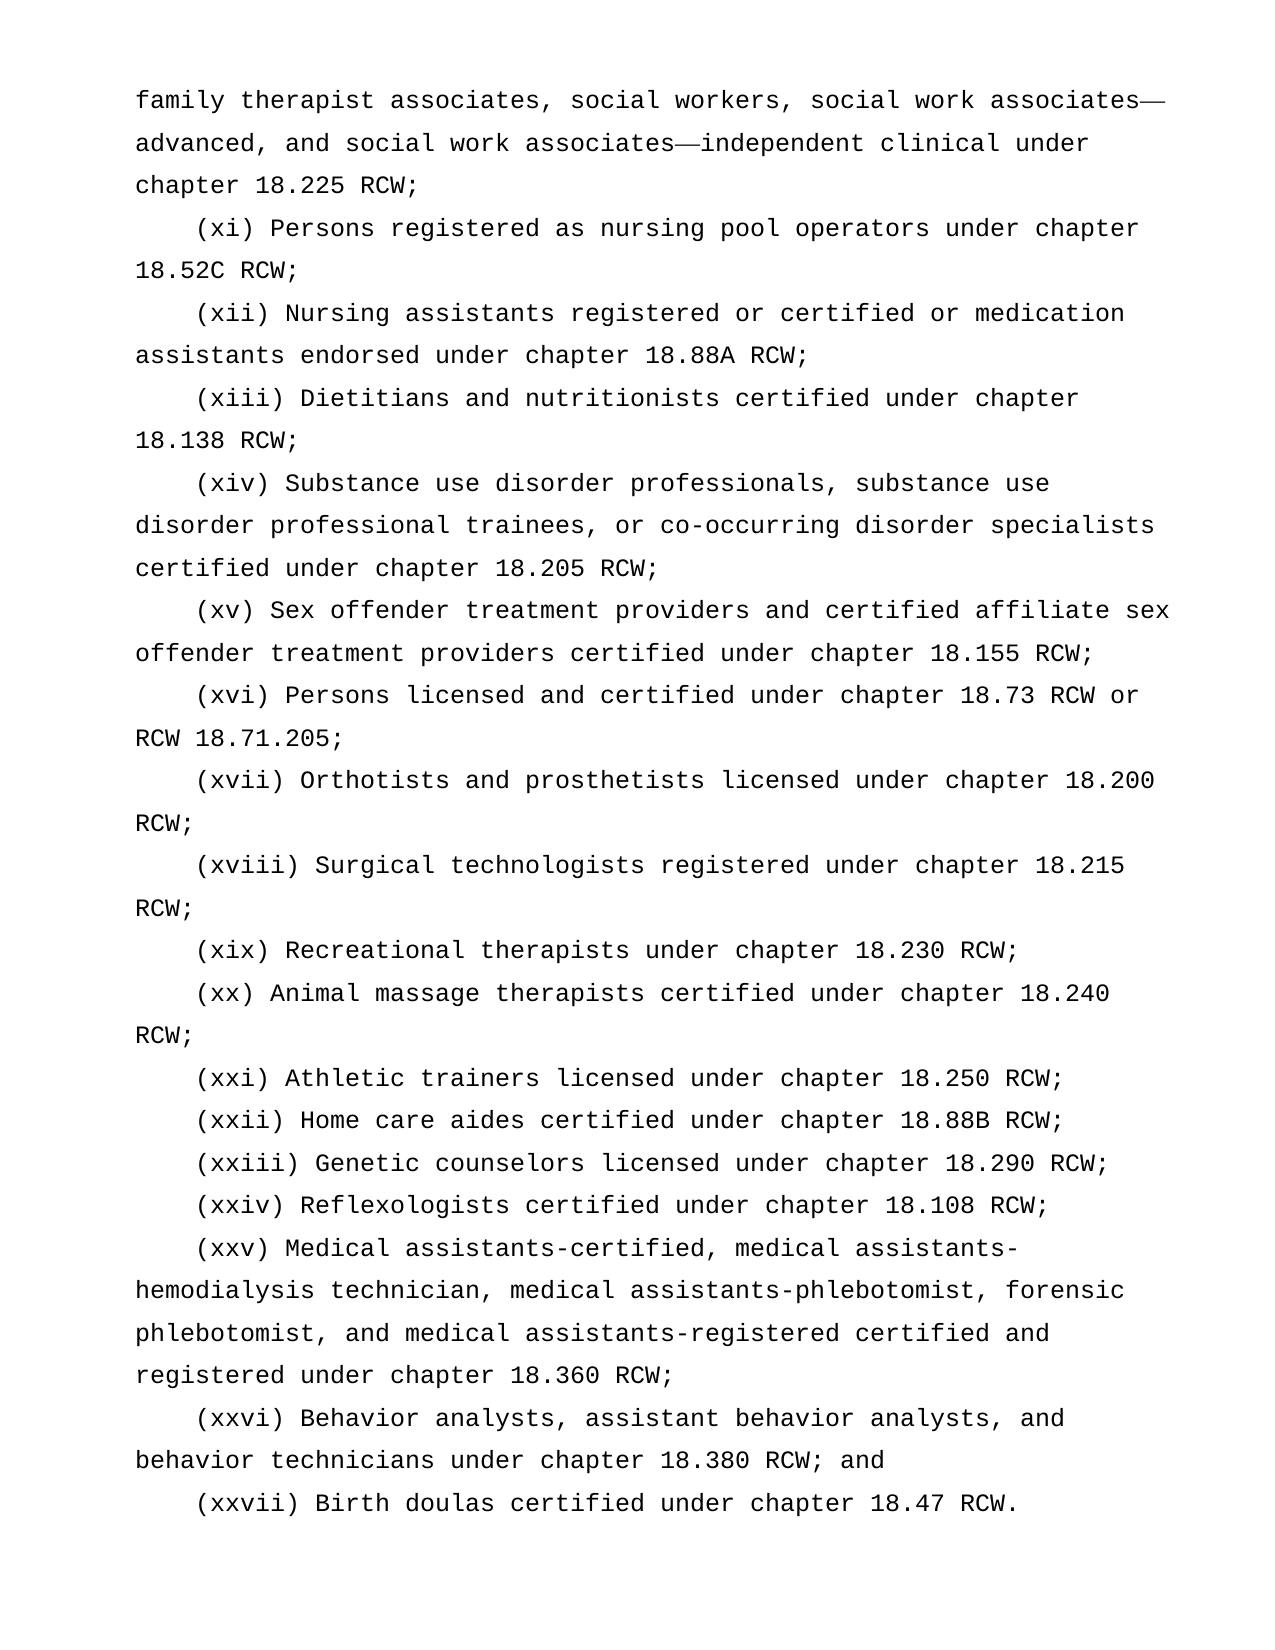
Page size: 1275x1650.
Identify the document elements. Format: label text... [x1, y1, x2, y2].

text (xix) Recreational therapists under chapter 18.230 RCW; [135, 925, 1170, 967]
text (xv) Sex offender treatment providers and certified affiliate sex offender treatment providers certified under chapter 18.155 RCW; [135, 585, 1170, 670]
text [135, 75, 1170, 202]
text (xxii) Home care aides certified under chapter 18.88B RCW; [135, 1095, 1170, 1137]
text (xx) Animal massage therapists certified under chapter 18.240 RCW; [135, 967, 1170, 1052]
text (xi) Persons registered as nursing pool operators under chapter 18.52C RCW; [135, 202, 1170, 287]
text (xxiv) Reflexologists certified under chapter 18.108 RCW; [135, 1180, 1170, 1222]
text (xxv) Medical assistants-certified, medical assistants-hemodialysis technician, medical assistants-phlebotomist, forensic phlebotomist, and medical assistants-registered certified and registered under chapter 18.360 RCW; [135, 1222, 1170, 1392]
text (xvii) Orthotists and prosthetists licensed under chapter 18.200 RCW; [135, 755, 1170, 840]
text (xxvii) Birth doulas certified under chapter 18.47 RCW. [135, 1477, 1170, 1520]
text (xxiii) Genetic counselors licensed under chapter 18.290 RCW; [135, 1137, 1170, 1180]
text (xiv) Substance use disorder professionals, substance use disorder professional trainees, or co-occurring disorder specialists certified under chapter 18.205 RCW; [135, 457, 1170, 585]
text (xii) Nursing assistants registered or certified or medication assistants endorsed under chapter 18.88A RCW; [135, 287, 1170, 372]
text (xviii) Surgical technologists registered under chapter 18.215 RCW; [135, 840, 1170, 925]
text (xvi) Persons licensed and certified under chapter 18.73 RCW or RCW 18.71.205; [135, 670, 1170, 755]
text (xxvi) Behavior analysts, assistant behavior analysts, and behavior technicians under chapter 18.380 RCW; and [135, 1392, 1170, 1477]
text (xxi) Athletic trainers licensed under chapter 18.250 RCW; [135, 1052, 1170, 1095]
text (xiii) Dietitians and nutritionists certified under chapter 18.138 RCW; [135, 372, 1170, 457]
